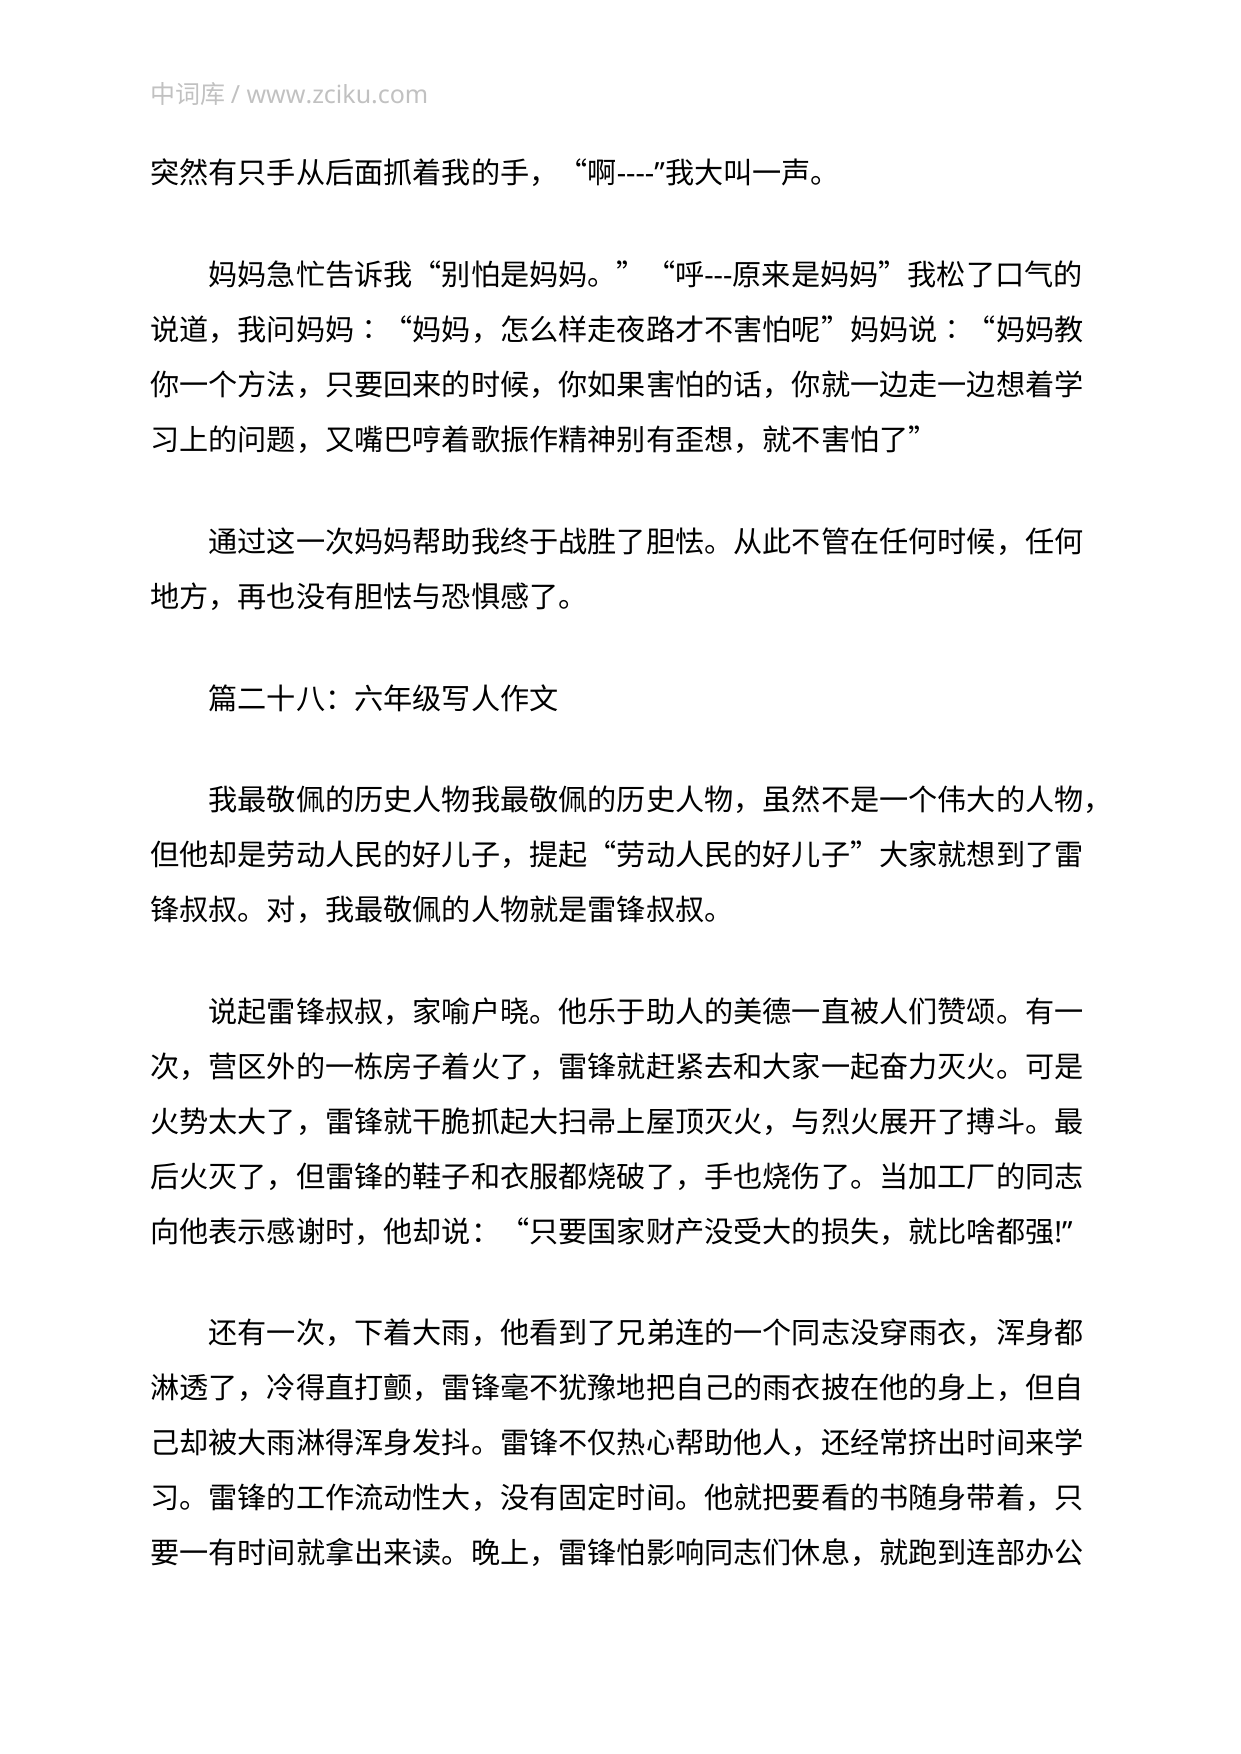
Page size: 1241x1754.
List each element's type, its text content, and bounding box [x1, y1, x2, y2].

text 妈妈急忙告诉我“别怕是妈妈。”“呼---原来是妈妈”我松了口气的说道，我问妈妈∶“妈妈，怎么样走夜路才不害怕呢”妈妈说∶“妈妈教你一个方法，只要回来的时候，你如果害怕的话，你就一边走一边想着学习上的问题，又嘴巴哼着歌振作精神别有歪想，就不害怕了” [150, 252, 1090, 459]
text 篇二十八：六年级写人作文 [150, 675, 1090, 717]
text 我最敬佩的历史人物我最敬佩的历史人物，虽然不是一个伟大的人物，但他却是劳动人民的好儿子，提起“劳动人民的好儿子”大家就想到了雷锋叔叔。对，我最敬佩的人物就是雷锋叔叔。 [150, 777, 1090, 929]
text 通过这一次妈妈帮助我终于战胜了胆怯。从此不管在任何时候，任何地方，再也没有胆怯与恐惧感了。 [150, 518, 1090, 616]
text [150, 150, 1090, 192]
text 说起雷锋叔叔，家喻户晓。他乐于助人的美德一直被人们赞颂。有一次，营区外的一栋房子着火了，雷锋就赶紧去和大家一起奋力灭火。可是火势太大了，雷锋就干脆抓起大扫帚上屋顶灭火，与烈火展开了搏斗。最后火灭了，但雷锋的鞋子和衣服都烧破了，手也烧伤了。当加工厂的同志向他表示感谢时，他却说：“只要国家财产没受大的损失，就比啥都强!” [150, 988, 1090, 1251]
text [150, 1310, 1090, 1572]
